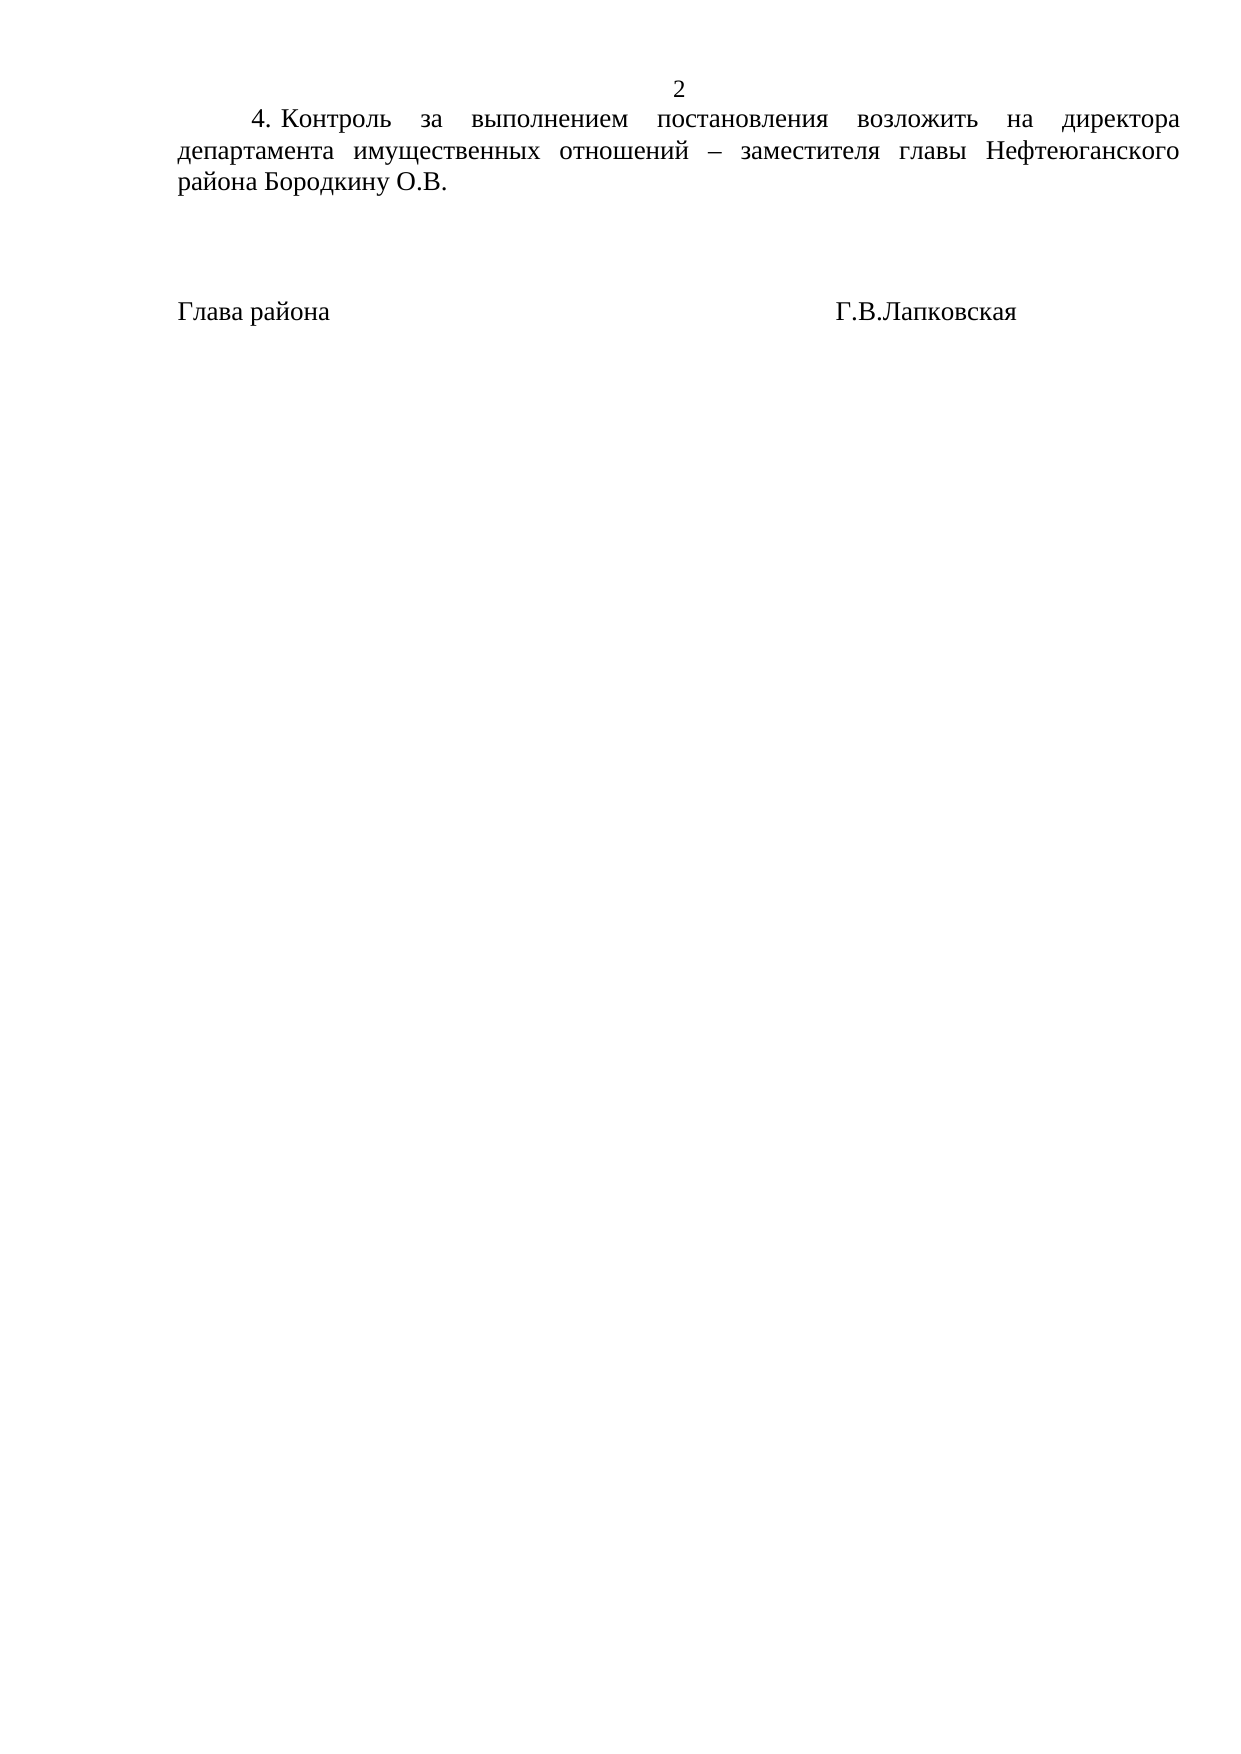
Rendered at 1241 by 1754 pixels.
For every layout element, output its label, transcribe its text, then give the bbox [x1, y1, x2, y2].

list Контроль за выполнением постановления возложить на директора департамента имущественных отношений – заместителя главы Нефтеюганского района Бородкину О.В. [177, 103, 1181, 196]
text Глава района Г.В.Лапковская [177, 295, 1181, 326]
